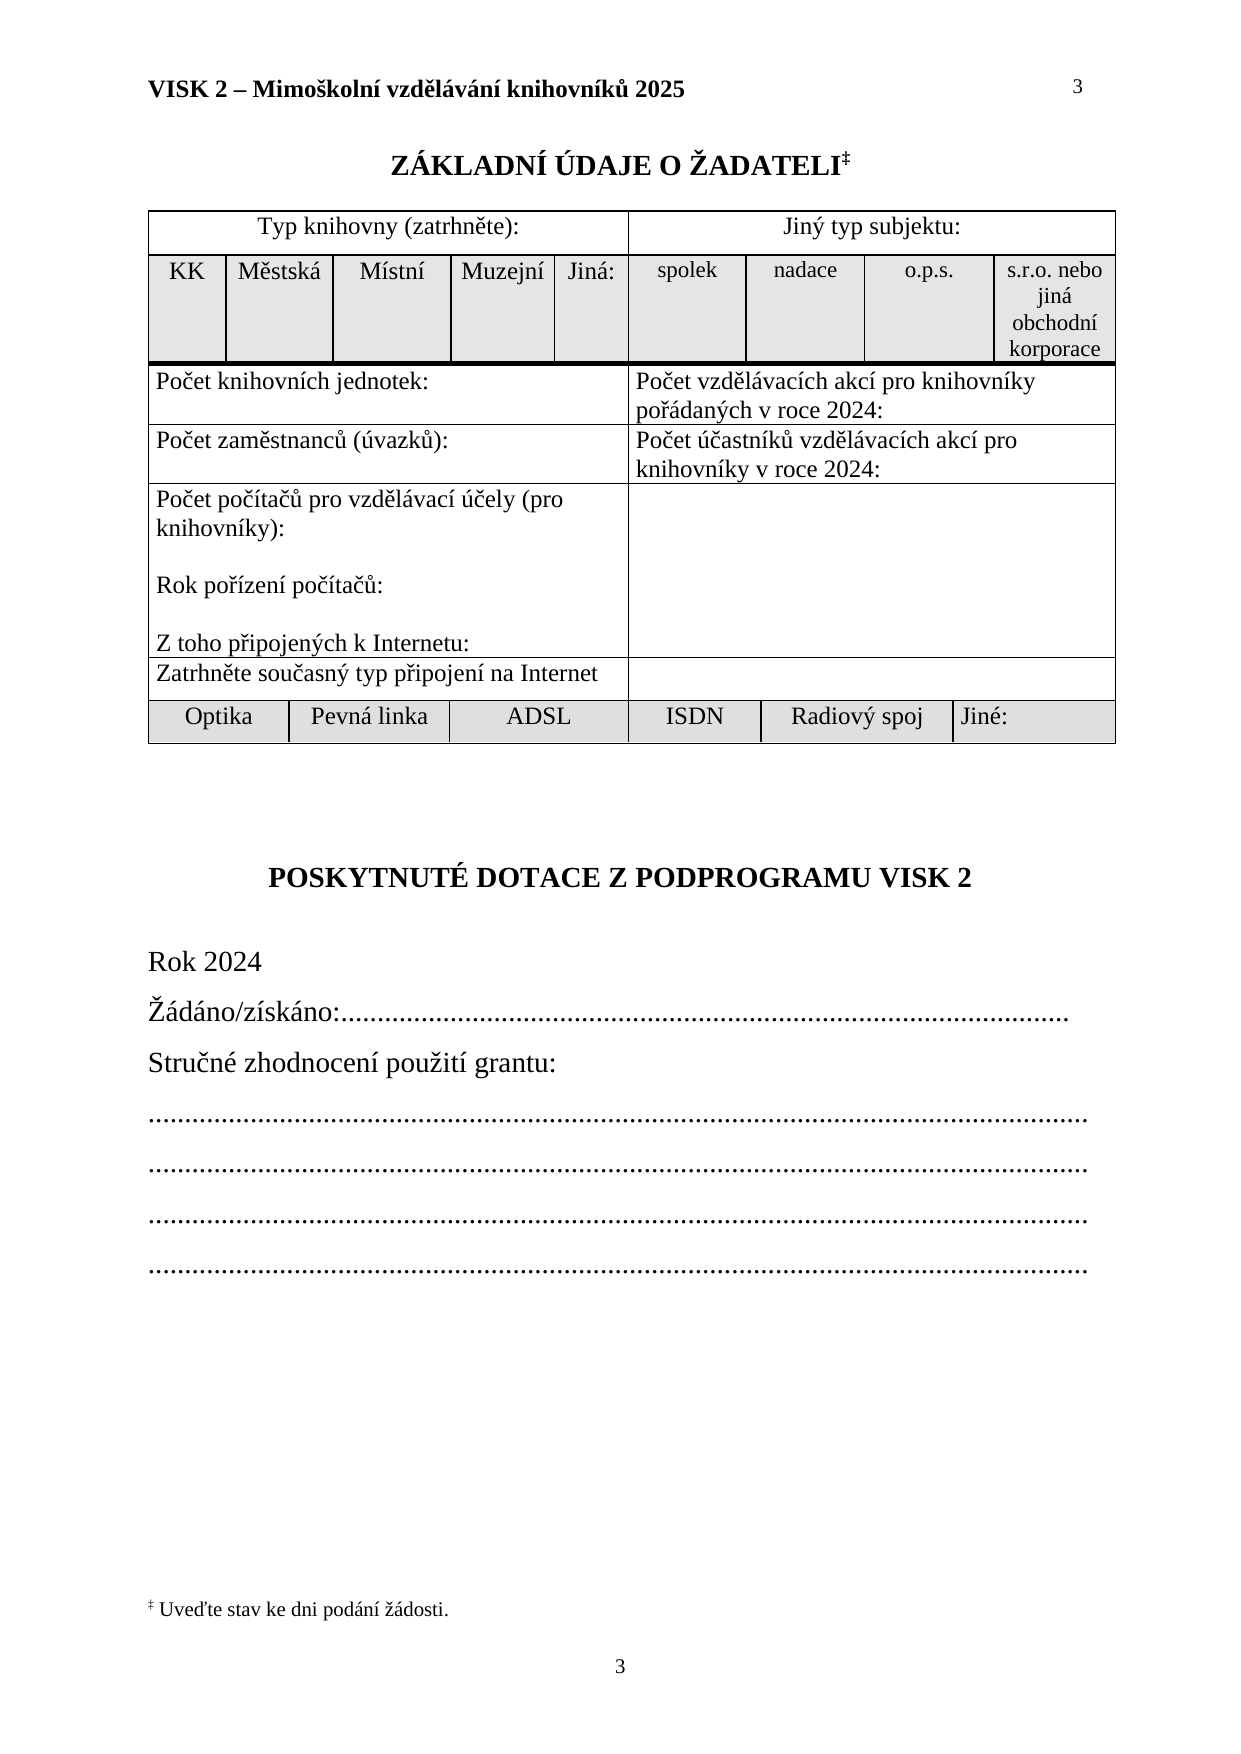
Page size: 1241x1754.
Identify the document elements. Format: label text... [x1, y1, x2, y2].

table_cell s.r.o. nebo jiná obchodní korporace [995, 256, 1115, 361]
table_header Typ knihovny (zatrhněte): [149, 212, 628, 254]
table_cell spolek [629, 256, 745, 361]
table_cell Optika [149, 701, 288, 742]
table_cell Zatrhněte současný typ připojení na Internet [149, 658, 628, 699]
table_cell Počet zaměstnanců (úvazků): [149, 425, 628, 482]
table_cell Počet počítačů pro vzdělávací účely (pro knihovníky): Rok pořízení počítačů: Z toho připojených k Internetu: [149, 484, 628, 657]
table_cell Jiné: [954, 701, 1115, 742]
text ................................................................................................................................. [148, 1095, 1093, 1129]
table_cell [629, 484, 1115, 657]
table_cell Radiový spoj [762, 701, 952, 742]
table_cell KK [149, 256, 225, 361]
table_header Jiný typ subjektu: [629, 212, 1115, 254]
table_cell Muzejní [452, 256, 554, 361]
table_cell o.p.s. [865, 256, 993, 361]
table_cell Místní [334, 256, 450, 361]
text Stručné zhodnocení použití grantu: [148, 1045, 1093, 1078]
text ................................................................................................................................. [148, 1146, 1093, 1179]
table_cell nadace [747, 256, 864, 361]
table_cell [629, 658, 1115, 699]
table_cell Počet vzdělávacích akcí pro knihovníky pořádaných v roce 2024: [629, 366, 1115, 423]
table_cell ADSL [450, 701, 628, 742]
text ................................................................................................................................. [148, 1246, 1093, 1280]
text Žádáno/získáno:.................................................................................................... [148, 994, 1093, 1028]
text ................................................................................................................................. [148, 1196, 1093, 1229]
table_cell Počet účastníků vzdělávacích akcí pro knihovníky v roce 2024: [629, 425, 1115, 482]
table_cell ISDN [629, 701, 760, 742]
text POSKYTNUTÉ DOTACE Z PODPROGRAMU VISK 2 [148, 844, 1093, 894]
table_cell Jiná: [555, 256, 628, 361]
table_cell Městská [227, 256, 332, 361]
text Rok 2024 [148, 944, 1093, 978]
table_cell Pevná linka [290, 701, 449, 742]
table_cell Počet knihovních jednotek: [149, 366, 628, 423]
text ZÁKLADNÍ ÚDAJE O ŽADATELI [148, 148, 1093, 181]
